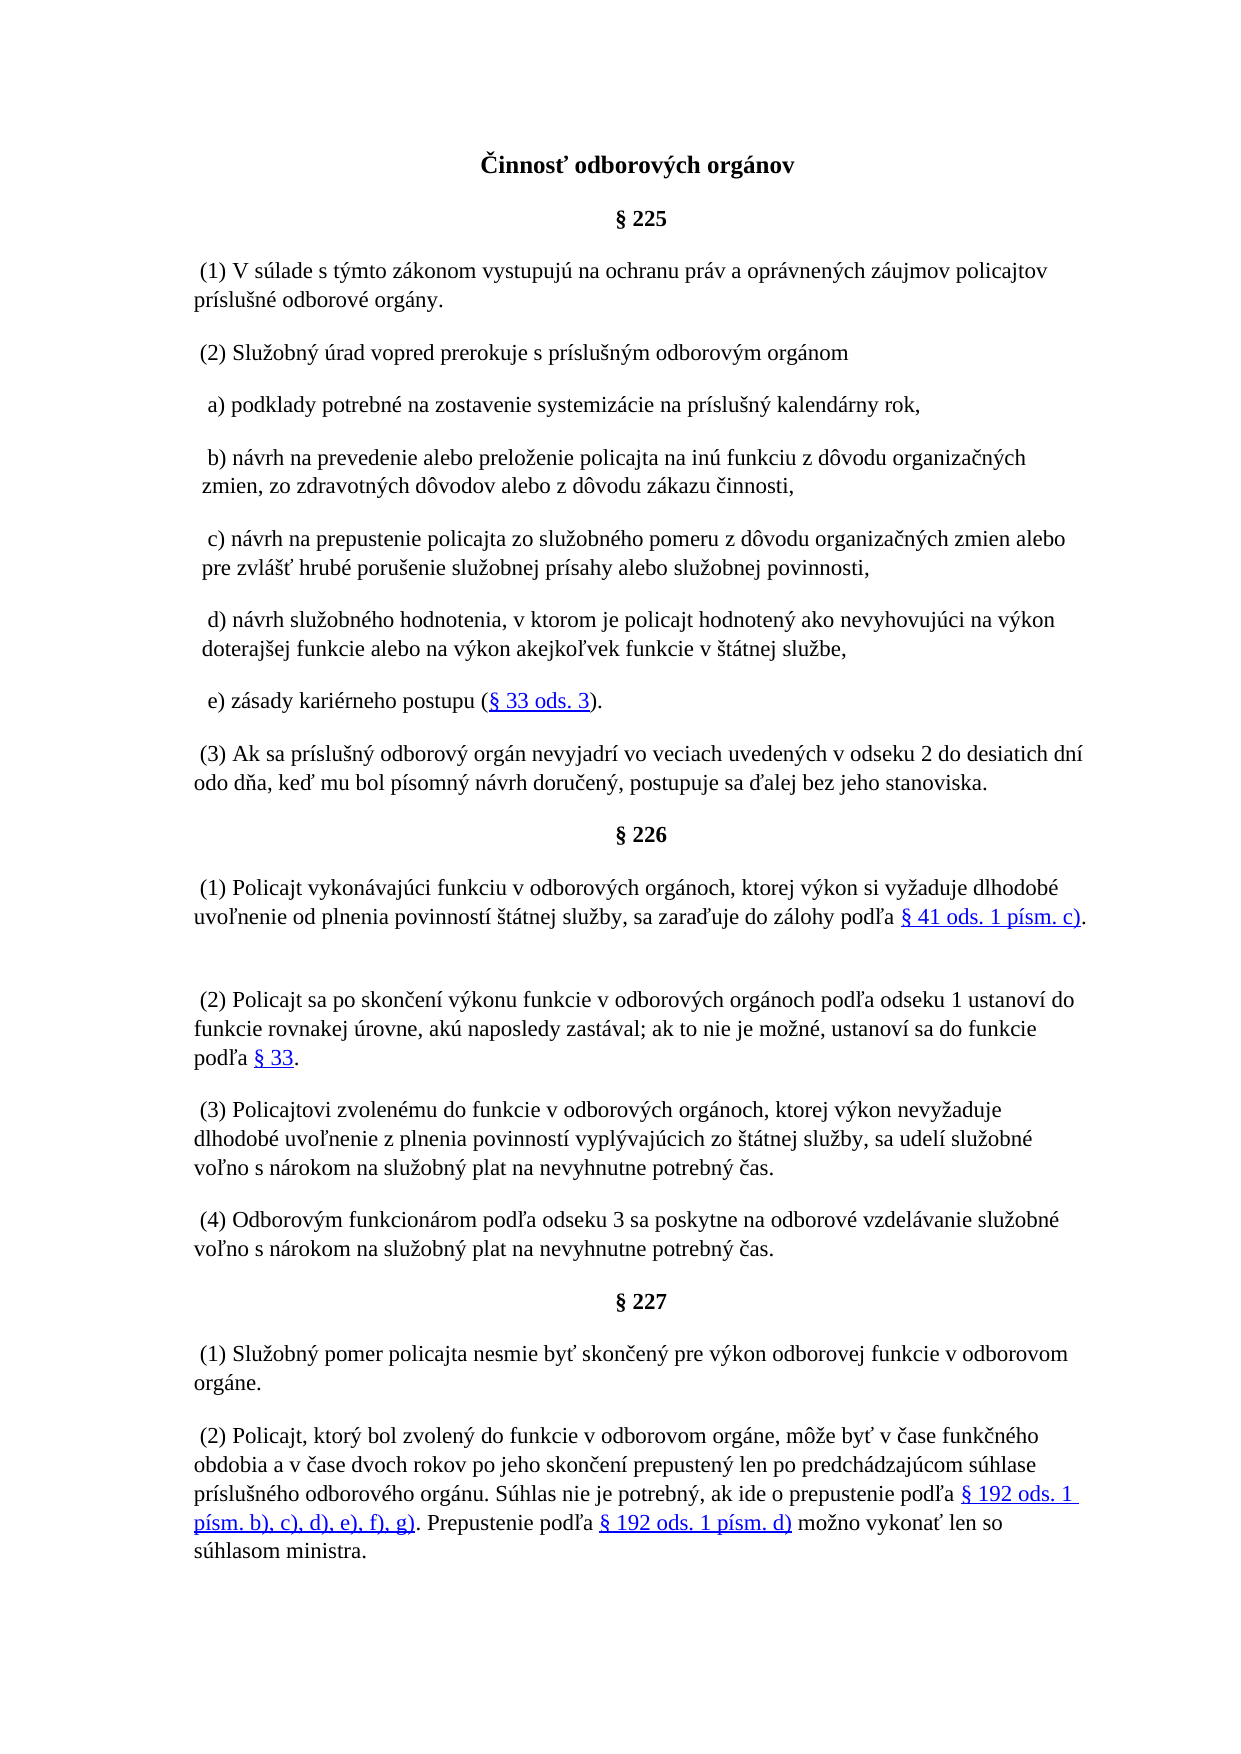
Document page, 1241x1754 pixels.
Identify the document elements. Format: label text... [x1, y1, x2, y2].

text (1) Služobný pomer policajta nesmie byť skončený pre výkon odborovej funkcie v odborovom orgáne. [194, 1340, 1090, 1396]
text (3) Policajtovi zvolenému do funkcie v odborových orgánoch, ktorej výkon nevyžaduje dlhodobé uvoľnenie z plnenia povinností vyplývajúcich zo štátnej služby, sa udelí služobné voľno s nárokom na služobný plat na nevyhnutne potrebný čas. [194, 1096, 1090, 1181]
text a) podklady potrebné na zostavenie systemizácie na príslušný kalendárny rok, [202, 391, 1090, 417]
text (2) Policajt, ktorý bol zvolený do funkcie v odborovom orgáne, môže byť v čase funkčného obdobia a v čase dvoch rokov po jeho skončení prepustený len po predchádzajúcom súhlase príslušného odborového orgánu. Súhlas nie je potrebný, ak ide o prepustenie podľa § 192 ods. 1 písm. b), c), d), e), f), g). Prepustenie podľa § 192 ods. 1 písm. d) možno vykonať len so súhlasom ministra. [194, 1422, 1090, 1564]
text § 225 [186, 205, 1090, 231]
text (2) Služobný úrad vopred prerokuje s príslušným odborovým orgánom [194, 339, 1090, 365]
text (2) Policajt sa po skončení výkonu funkcie v odborových orgánoch podľa odseku 1 ustanoví do funkcie rovnakej úrovne, akú naposledy zastával; ak to nie je možné, ustanoví sa do funkcie podľa § 33. [194, 986, 1090, 1070]
text e) zásady kariérneho postupu (§ 33 ods. 3). [202, 688, 1090, 714]
text Činnosť odborových orgánov [178, 150, 1090, 179]
text § 227 [186, 1288, 1090, 1314]
text (1) V súlade s týmto zákonom vystupujú na ochranu práv a oprávnených záujmov policajtov príslušné odborové orgány. [194, 257, 1090, 313]
text c) návrh na prepustenie policajta zo služobného pomeru z dôvodu organizačných zmien alebo pre zvlášť hrubé porušenie služobnej prísahy alebo služobnej povinnosti, [202, 525, 1090, 580]
text b) návrh na prevedenie alebo preloženie policajta na inú funkciu z dôvodu organizačných zmien, zo zdravotných dôvodov alebo z dôvodu zákazu činnosti, [202, 443, 1090, 499]
text § 226 [186, 821, 1090, 848]
text (3) Ak sa príslušný odborový orgán nevyjadrí vo veciach uvedených v odseku 2 do desiatich dní odo dňa, keď mu bol písomný návrh doručený, postupuje sa ďalej bez jeho stanoviska. [194, 740, 1090, 795]
text d) návrh služobného hodnotenia, v ktorom je policajt hodnotený ako nevyhovujúci na výkon doterajšej funkcie alebo na výkon akejkoľvek funkcie v štátnej službe, [202, 606, 1090, 662]
text (1) Policajt vykonávajúci funkciu v odborových orgánoch, ktorej výkon si vyžaduje dlhodobé uvoľnenie od plnenia povinností štátnej služby, sa zaraďuje do zálohy podľa § 41 ods. 1 písm. c). [194, 874, 1090, 960]
text (4) Odborovým funkcionárom podľa odseku 3 sa poskytne na odborové vzdelávanie služobné voľno s nárokom na služobný plat na nevyhnutne potrebný čas. [194, 1207, 1090, 1262]
